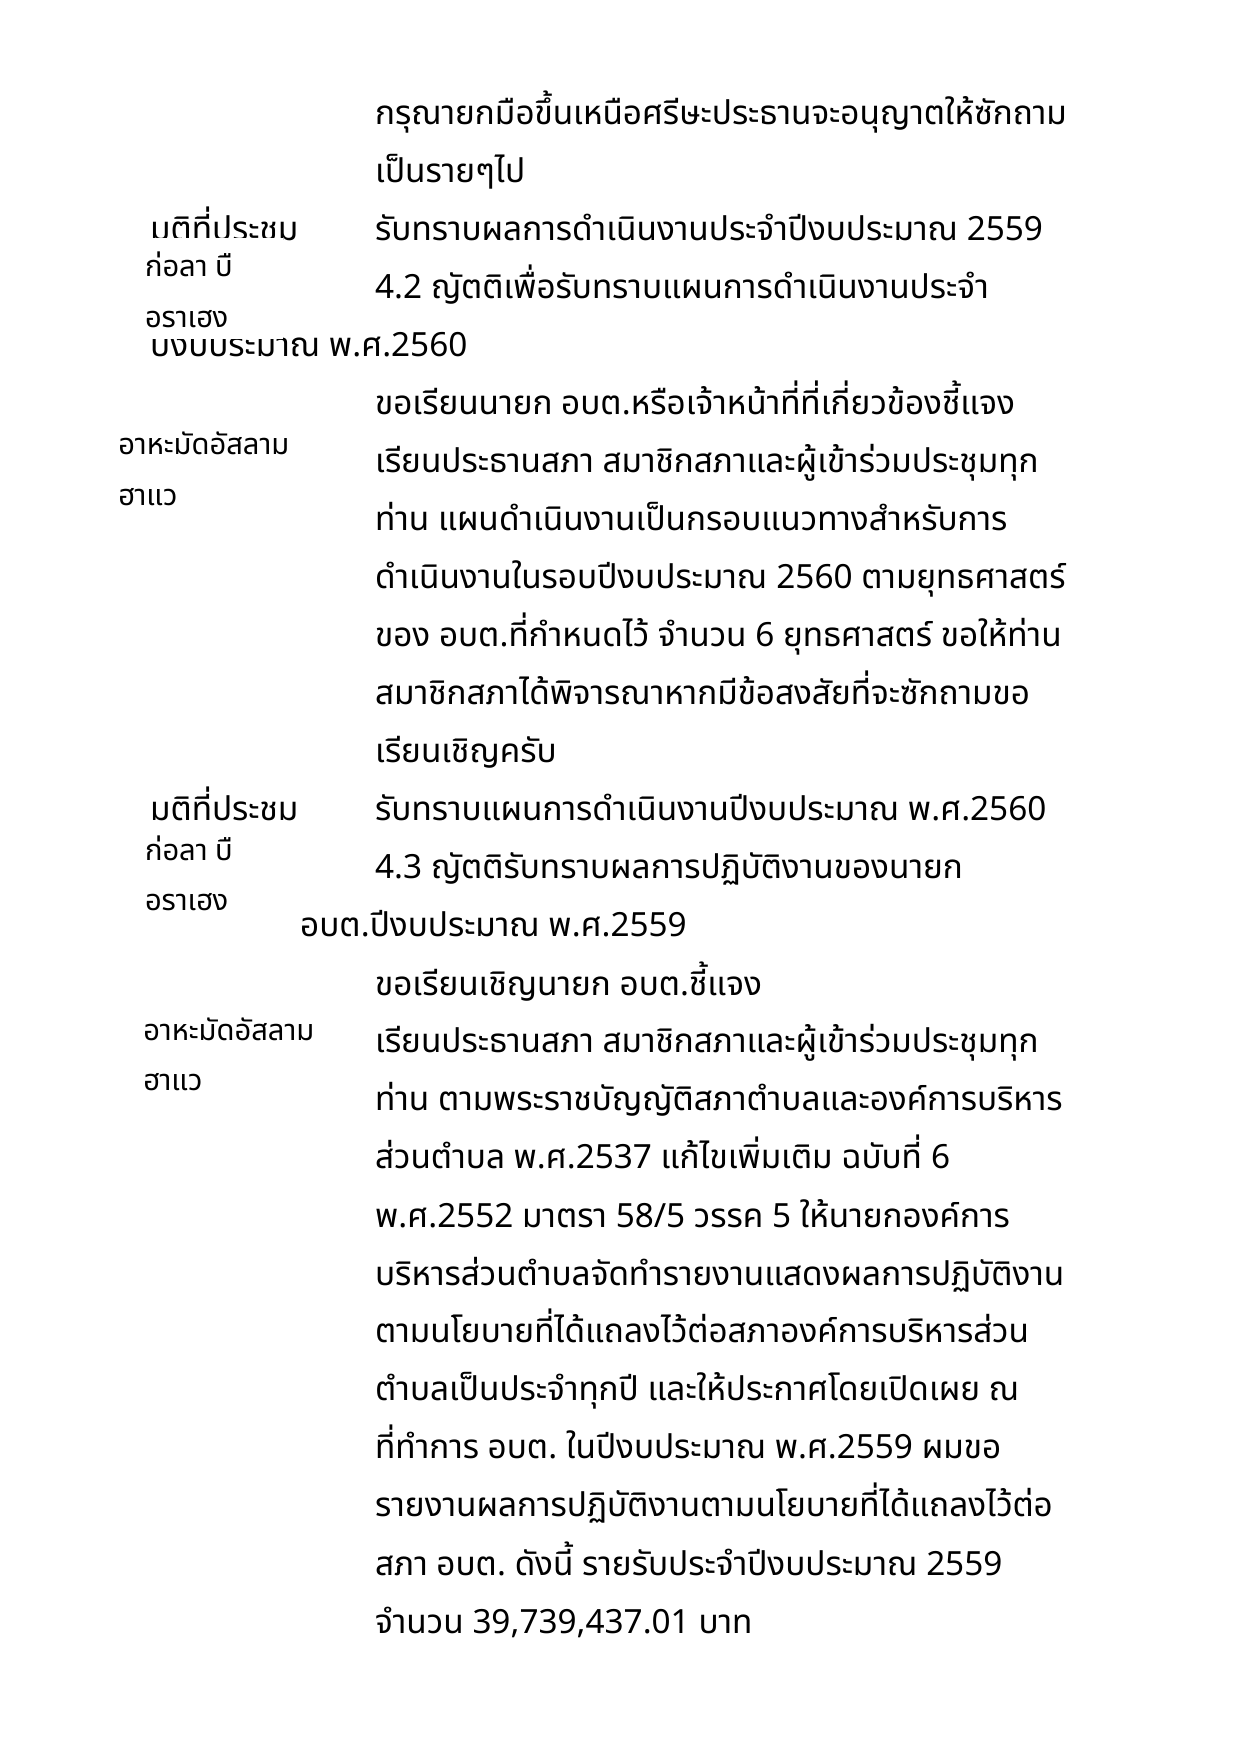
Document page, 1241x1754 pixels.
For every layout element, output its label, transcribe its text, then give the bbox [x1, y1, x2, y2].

text ขอเรียนเชิญนายก อบต.ชี้แจง [300, 959, 1090, 1010]
text 4.2 ญัตติเพื่อรับทราบแผนการดำเนินงานประจำปีงบประมาณ พ.ศ.2560 [150, 263, 1090, 371]
text มติที่ประชุม รับทราบผลการดำเนินงานประจำปีงบประมาณ 2559 [150, 204, 1090, 255]
text มติที่ประชุม รับทราบแผนการดำเนินงานปีงบประมาณ พ.ศ.2560 [150, 785, 1090, 836]
text 4.3 ญัตติรับทราบผลการปฏิบัติงานของนายก อบต.ปีงบประมาณ พ.ศ.2559 [300, 843, 1090, 952]
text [375, 89, 1090, 197]
text ขอเรียนนายก อบต.หรือเจ้าหน้าที่ที่เกี่ยวข้องชี้แจง [150, 379, 1090, 429]
text เรียนประธานสภา สมาชิกสภาและผู้เข้าร่วมประชุมทุกท่าน ตามพระราชบัญญัติสภาตำบลและองค์การบริหารส่วนตำบล พ.ศ.2537 แก้ไขเพิ่มเติม ฉบับที่ 6 พ.ศ.2552 มาตรา 58/5 วรรค 5 ให้นายกองค์การบริหารส่วนตำบลจัดทำรายงานแสดงผลการปฏิบัติงานตามนโยบายที่ได้แถลงไว้ต่อสภาองค์การบริหารส่วนตำบลเป็นประจำทุกปี และให้ประกาศโดยเปิดเผย ณ ที่ทำการ อบต. ในปีงบประมาณ พ.ศ.2559 ผมขอรายงานผลการปฏิบัติงานตามนโยบายที่ได้แถลงไว้ต่อสภา อบต. ดังนี้ รายรับประจำปีงบประมาณ 2559 จำนวน 39,739,437.01 บาท [375, 1017, 1090, 1648]
text เรียนประธานสภา สมาชิกสภาและผู้เข้าร่วมประชุมทุกท่าน แผนดำเนินงานเป็นกรอบแนวทางสำหรับการดำเนินงานในรอบปีงบประมาณ 2560 ตามยุทธศาสตร์ของ อบต.ที่กำหนดไว้ จำนวน 6 ยุทธศาสตร์ ขอให้ท่านสมาชิกสภาได้พิจารณาหากมีข้อสงสัยที่จะซักถามขอเรียนเชิญครับ [375, 437, 1090, 777]
